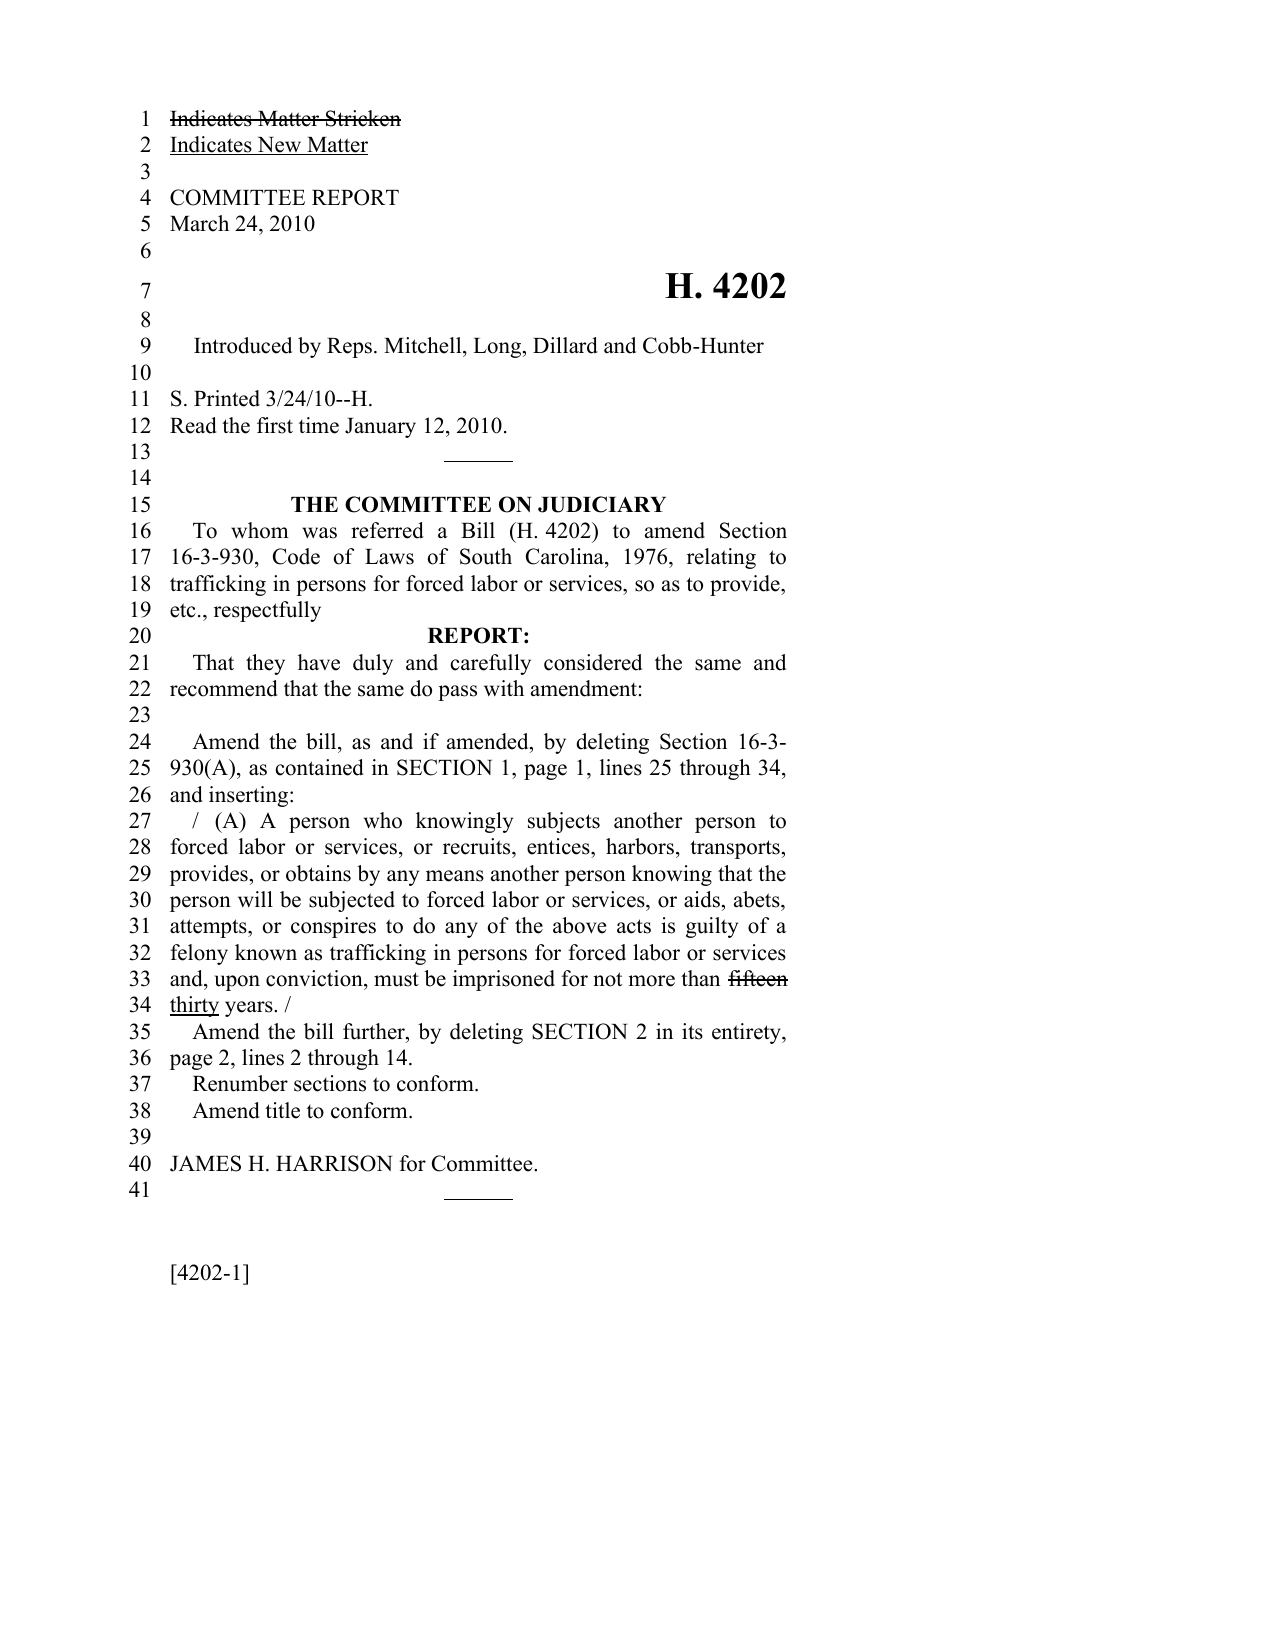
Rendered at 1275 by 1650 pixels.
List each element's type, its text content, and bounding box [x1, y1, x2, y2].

text THE COMMITTEE ON JUDICIARY [169, 491, 787, 517]
text Read the first time January 12, 2010. [169, 412, 787, 438]
text Renumber sections to conform. [169, 1071, 787, 1097]
text JAMES H. HARRISON for Committee. [169, 1149, 787, 1176]
text REPORT: [169, 622, 787, 649]
text Amend title to conform. [169, 1097, 787, 1123]
text Introduced by Reps. Mitchell, Long, Dillard and Cobb-Hunter [169, 333, 787, 359]
text / (A) A person who knowingly subjects another person to forced labor or services, or recruits, entices, harbors, transports, provides, or obtains by any means another person knowing that the person will be subjected to forced labor or services, or aids, abets, attempts, or conspires to do any of the above acts is guilty of a felony known as trafficking in persons for forced labor or services and, upon conviction, must be imprisoned for not more than fifteen thirty years. / [169, 807, 787, 1018]
text Indicates Matter Stricken [169, 105, 787, 131]
text H. 4202 [169, 263, 787, 306]
text COMMITTEE REPORT [169, 184, 787, 210]
text Amend the bill, as and if amended, by deleting Section 16-3-930(A), as contained in SECTION 1, page 1, lines 25 through 34, and inserting: [169, 728, 787, 807]
text S. Printed 3/24/10--H. [169, 385, 787, 412]
text To whom was referred a Bill (H. 4202) to amend Section 16-3-930, Code of Laws of South Carolina, 1976, relating to trafficking in persons for forced labor or services, so as to provide, etc., respectfully [169, 517, 787, 622]
text Amend the bill further, by deleting SECTION 2 in its entirety, page 2, lines 2 through 14. [169, 1018, 787, 1071]
text Indicates New Matter [169, 131, 787, 158]
text March 24, 2010 [169, 210, 787, 237]
text That they have duly and carefully considered the same and recommend that the same do pass with amendment: [169, 649, 787, 702]
